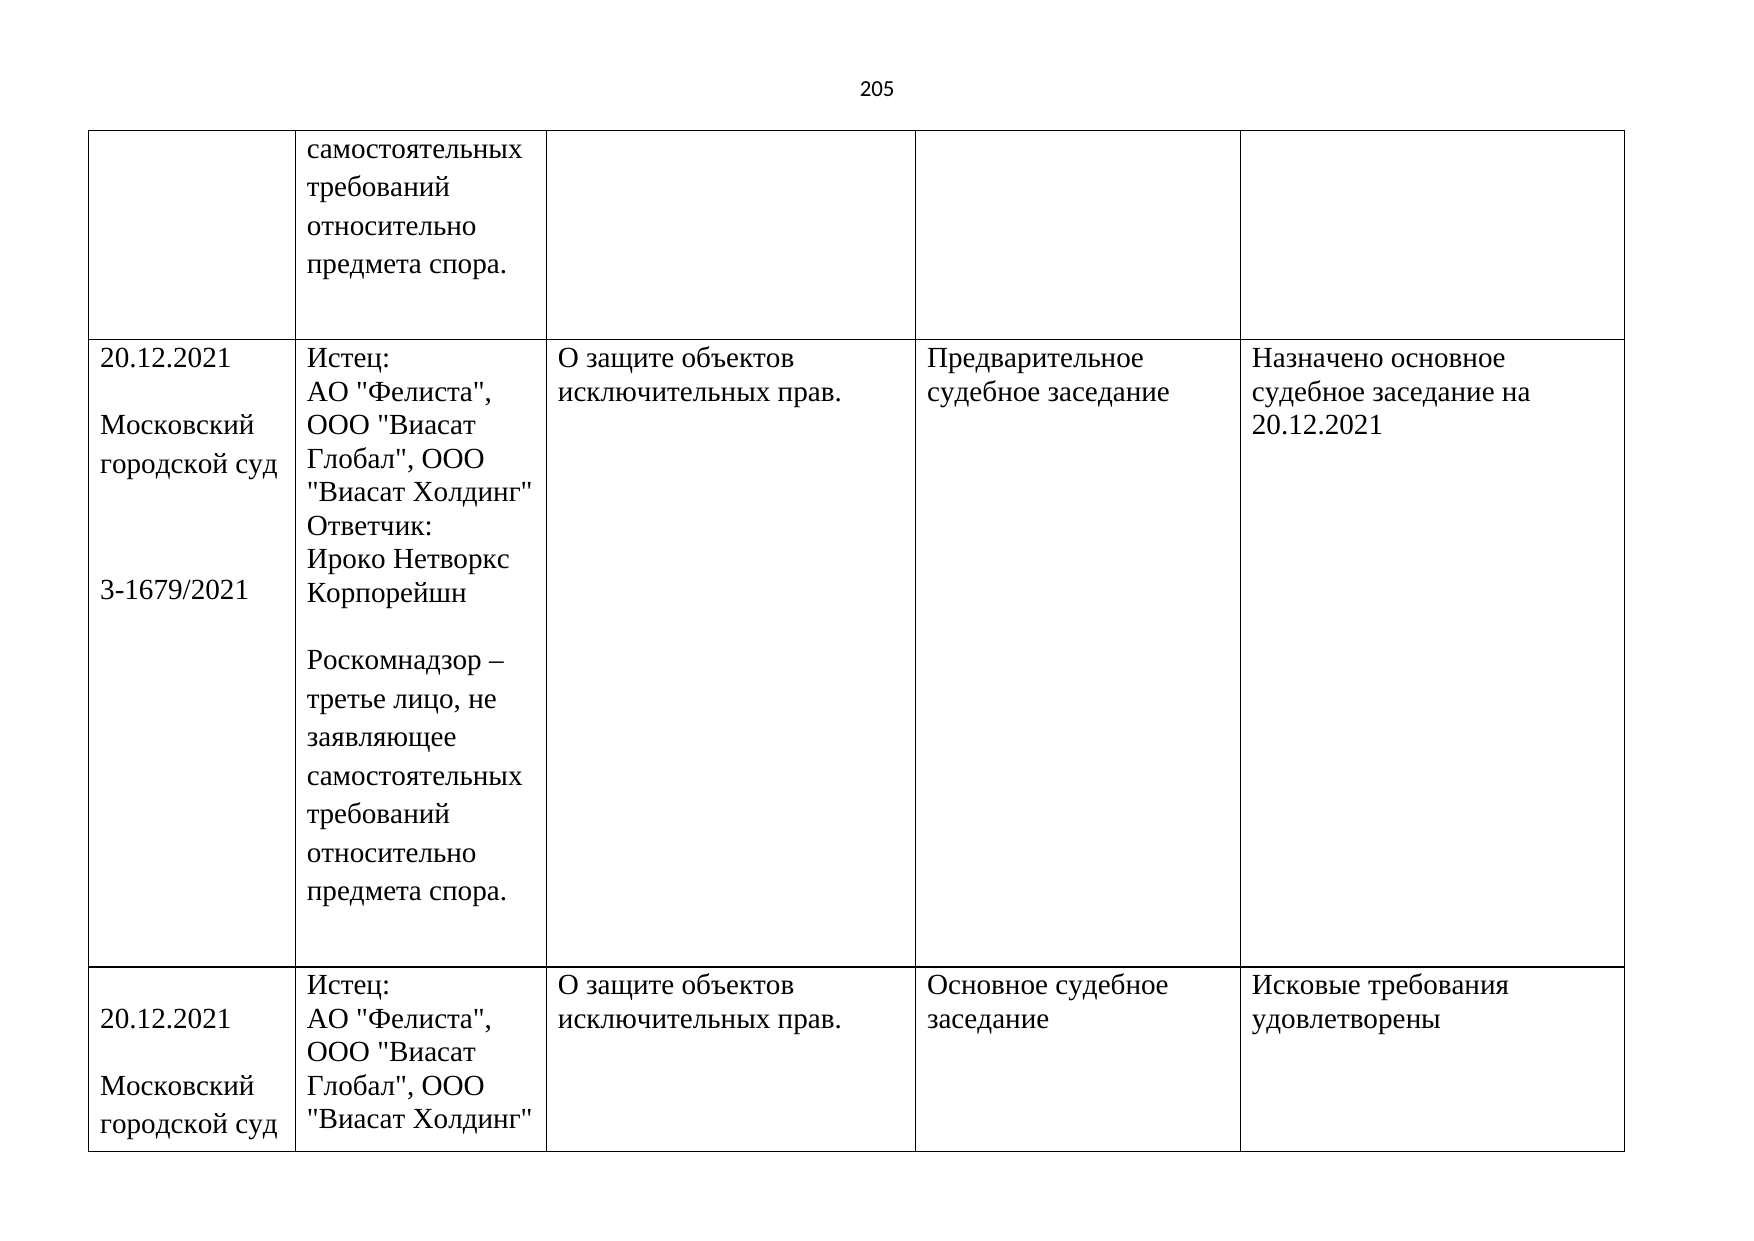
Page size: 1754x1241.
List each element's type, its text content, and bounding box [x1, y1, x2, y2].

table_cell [89, 968, 295, 1151]
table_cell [547, 968, 915, 1151]
table_cell 20.12.2021 Московский городской суд 3-1679/2021 [89, 340, 295, 966]
table_cell Назначено основное судебное заседание на 20.12.2021 [1241, 340, 1624, 966]
table_cell О защите объектов исключительных прав. [547, 340, 915, 966]
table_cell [916, 131, 1240, 339]
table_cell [1241, 968, 1624, 1151]
table_cell Предварительное судебное заседание [916, 340, 1240, 966]
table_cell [1241, 131, 1624, 339]
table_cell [547, 131, 915, 339]
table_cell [296, 968, 546, 1151]
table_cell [296, 131, 546, 339]
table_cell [89, 131, 295, 339]
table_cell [916, 968, 1240, 1151]
